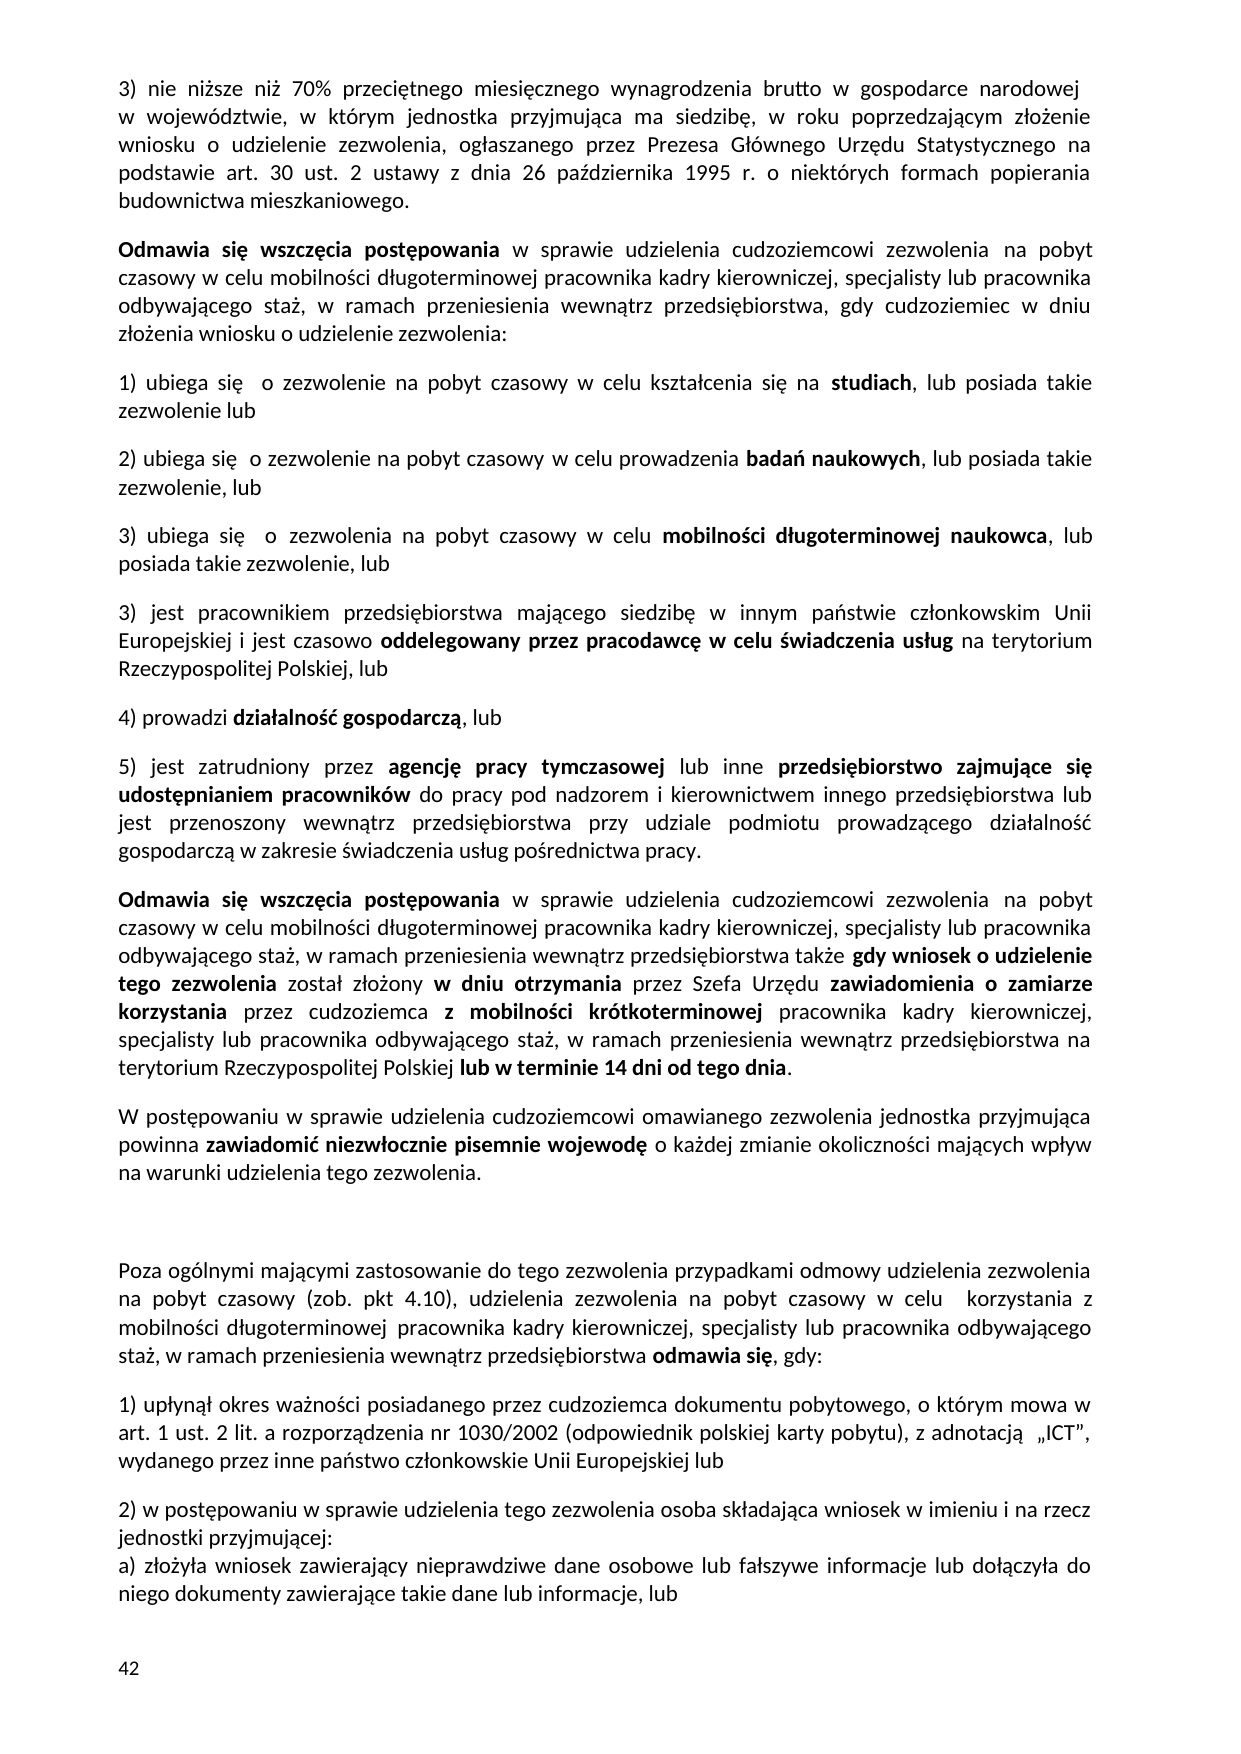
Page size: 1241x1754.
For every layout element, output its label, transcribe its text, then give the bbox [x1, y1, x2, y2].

text a) złożyła wniosek zawierający nieprawdziwe dane osobowe lub fałszywe informacje lub dołączyła do niego dokumenty zawierające takie dane lub informacje, lub [118, 1551, 1093, 1607]
text 5) jest zatrudniony przez agencję pracy tymczasowej lub inne przedsiębiorstwo zajmujące się udostępnianiem pracowników do pracy pod nadzorem i kierownictwem innego przedsiębiorstwa lub jest przenoszony wewnątrz przedsiębiorstwa przy udziale podmiotu prowadzącego działalność gospodarczą w zakresie świadczenia usług pośrednictwa pracy. [118, 752, 1093, 864]
text 3) nie niższe niż 70% przeciętnego miesięcznego wynagrodzenia brutto w gospodarce narodowej w województwie, w którym jednostka przyjmująca ma siedzibę, w roku poprzedzającym złożenie wniosku o udzielenie zezwolenia, ogłaszanego przez Prezesa Głównego Urzędu Statystycznego na podstawie art. 30 ust. 2 ustawy z dnia 26 października 1995 r. o niektórych formach popierania budownictwa mieszkaniowego. [118, 74, 1093, 214]
text Poza ogólnymi mającymi zastosowanie do tego zezwolenia przypadkami odmowy udzielenia zezwolenia na pobyt czasowy (zob. pkt 4.10), udzielenia zezwolenia na pobyt czasowy w celu korzystania z mobilności długoterminowej pracownika kadry kierowniczej, specjalisty lub pracownika odbywającego staż, w ramach przeniesienia wewnątrz przedsiębiorstwa odmawia się, gdy: [118, 1256, 1093, 1369]
text 2) w postępowaniu w sprawie udzielenia tego zezwolenia osoba składająca wniosek w imieniu i na rzecz jednostki przyjmującej: [118, 1495, 1093, 1551]
text 3) ubiega się o zezwolenia na pobyt czasowy w celu mobilności długoterminowej naukowca, lub posiada takie zezwolenie, lub [118, 521, 1093, 577]
text 1) upłynął okres ważności posiadanego przez cudzoziemca dokumentu pobytowego, o którym mowa w art. 1 ust. 2 lit. a rozporządzenia nr 1030/2002 (odpowiednik polskiej karty pobytu), z adnotacją „ICT”, wydanego przez inne państwo członkowskie Unii Europejskiej lub [118, 1390, 1093, 1474]
text Odmawia się wszczęcia postępowania w sprawie udzielenia cudzoziemcowi zezwolenia na pobyt czasowy w celu mobilności długoterminowej pracownika kadry kierowniczej, specjalisty lub pracownika odbywającego staż, w ramach przeniesienia wewnątrz przedsiębiorstwa także gdy wniosek o udzielenie tego zezwolenia został złożony w dniu otrzymania przez Szefa Urzędu zawiadomienia o zamiarze korzystania przez cudzoziemca z mobilności krótkoterminowej pracownika kadry kierowniczej, specjalisty lub pracownika odbywającego staż, w ramach przeniesienia wewnątrz przedsiębiorstwa na terytorium Rzeczypospolitej Polskiej lub w terminie 14 dni od tego dnia. [118, 885, 1093, 1081]
text 1) ubiega się o zezwolenie na pobyt czasowy w celu kształcenia się na studiach, lub posiada takie zezwolenie lub [118, 368, 1093, 424]
text 2) ubiega się o zezwolenie na pobyt czasowy w celu prowadzenia badań naukowych, lub posiada takie zezwolenie, lub [118, 444, 1093, 501]
text 4) prowadzi działalność gospodarczą, lub [118, 703, 1093, 731]
text 3) jest pracownikiem przedsiębiorstwa mającego siedzibę w innym państwie członkowskim Unii Europejskiej i jest czasowo oddelegowany przez pracodawcę w celu świadczenia usług na terytorium Rzeczypospolitej Polskiej, lub [118, 598, 1093, 682]
text Odmawia się wszczęcia postępowania w sprawie udzielenia cudzoziemcowi zezwolenia na pobyt czasowy w celu mobilności długoterminowej pracownika kadry kierowniczej, specjalisty lub pracownika odbywającego staż, w ramach przeniesienia wewnątrz przedsiębiorstwa, gdy cudzoziemiec w dniu złożenia wniosku o udzielenie zezwolenia: [118, 235, 1093, 347]
text W postępowaniu w sprawie udzielenia cudzoziemcowi omawianego zezwolenia jednostka przyjmująca powinna zawiadomić niezwłocznie pisemnie wojewodę o każdej zmianie okoliczności mających wpływ na warunki udzielenia tego zezwolenia. [118, 1102, 1093, 1186]
